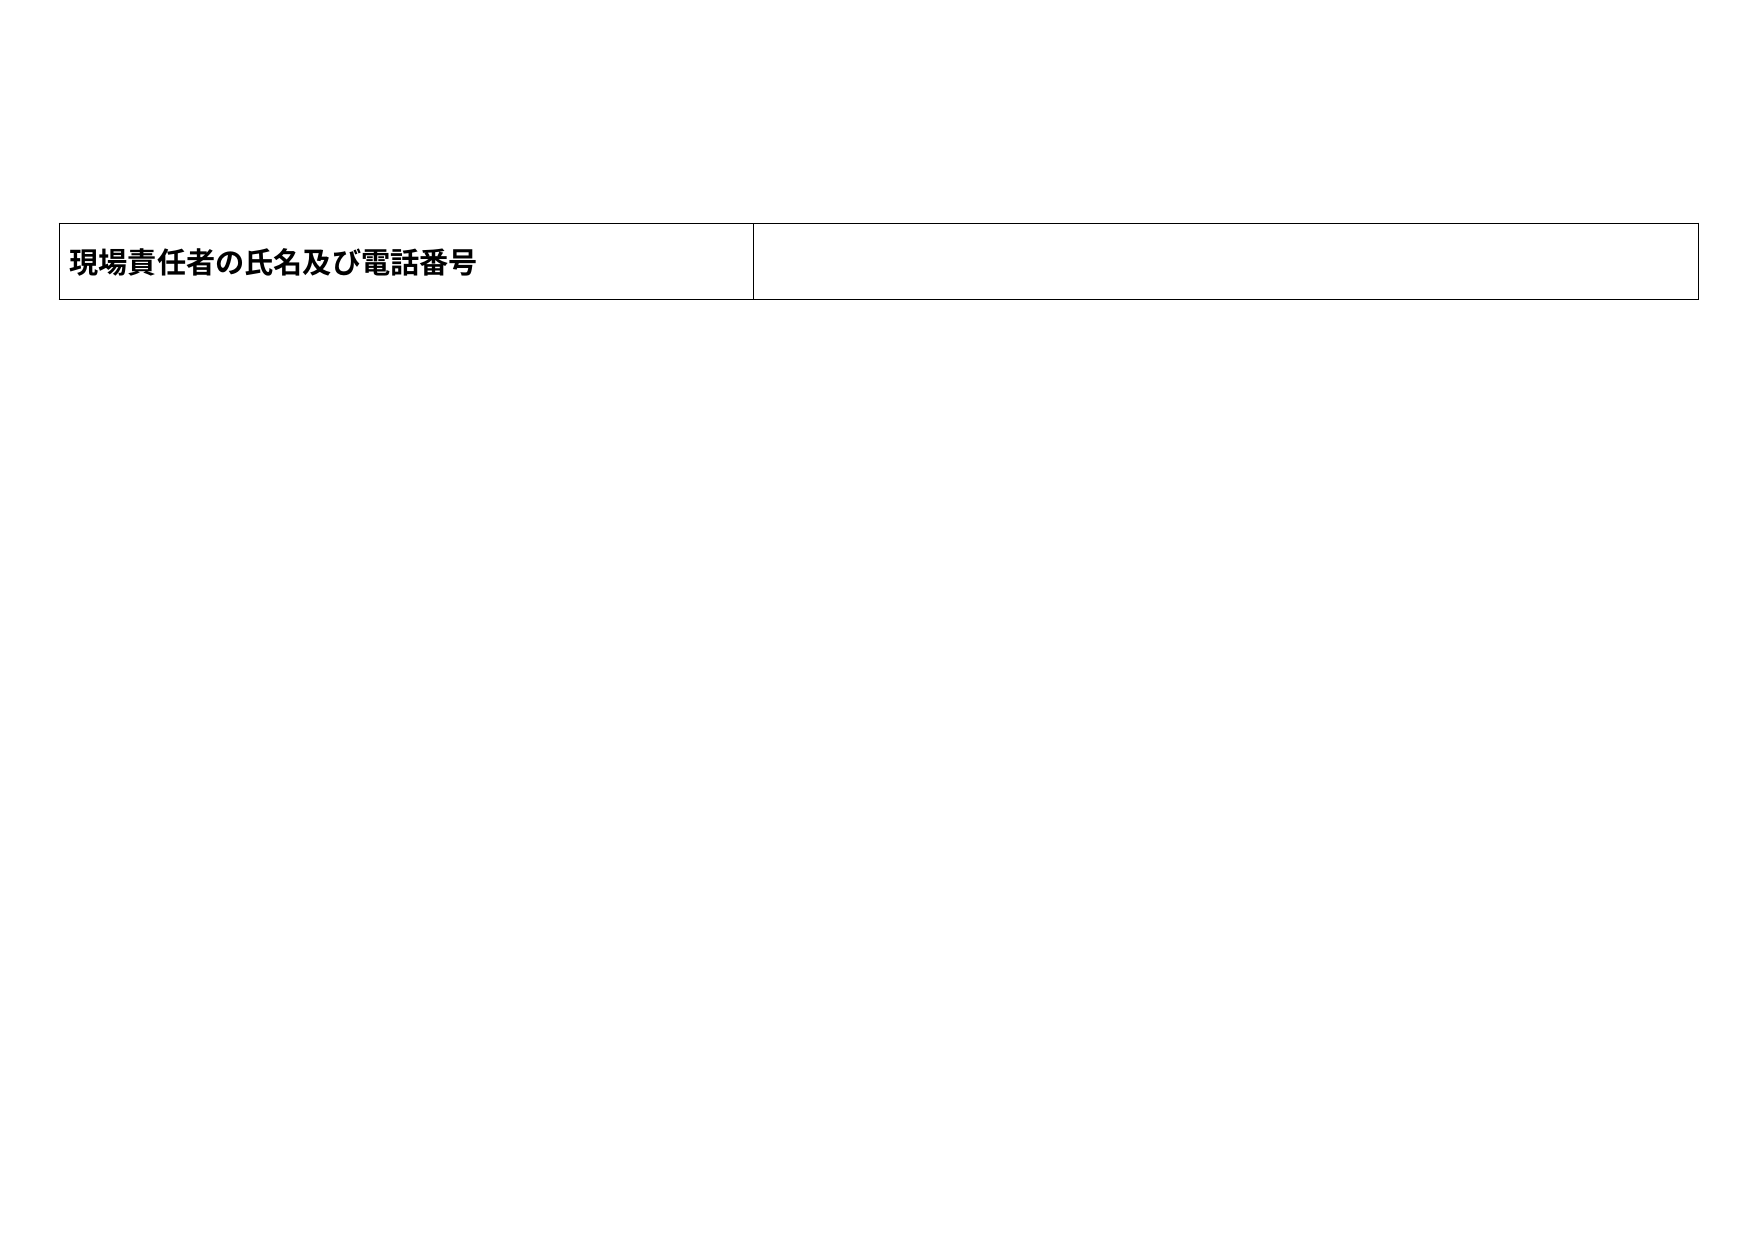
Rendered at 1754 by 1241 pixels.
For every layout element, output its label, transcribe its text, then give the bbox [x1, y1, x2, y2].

table_cell [754, 224, 1698, 298]
table_cell 現場責任者の氏名及び電話番号 [60, 224, 753, 298]
